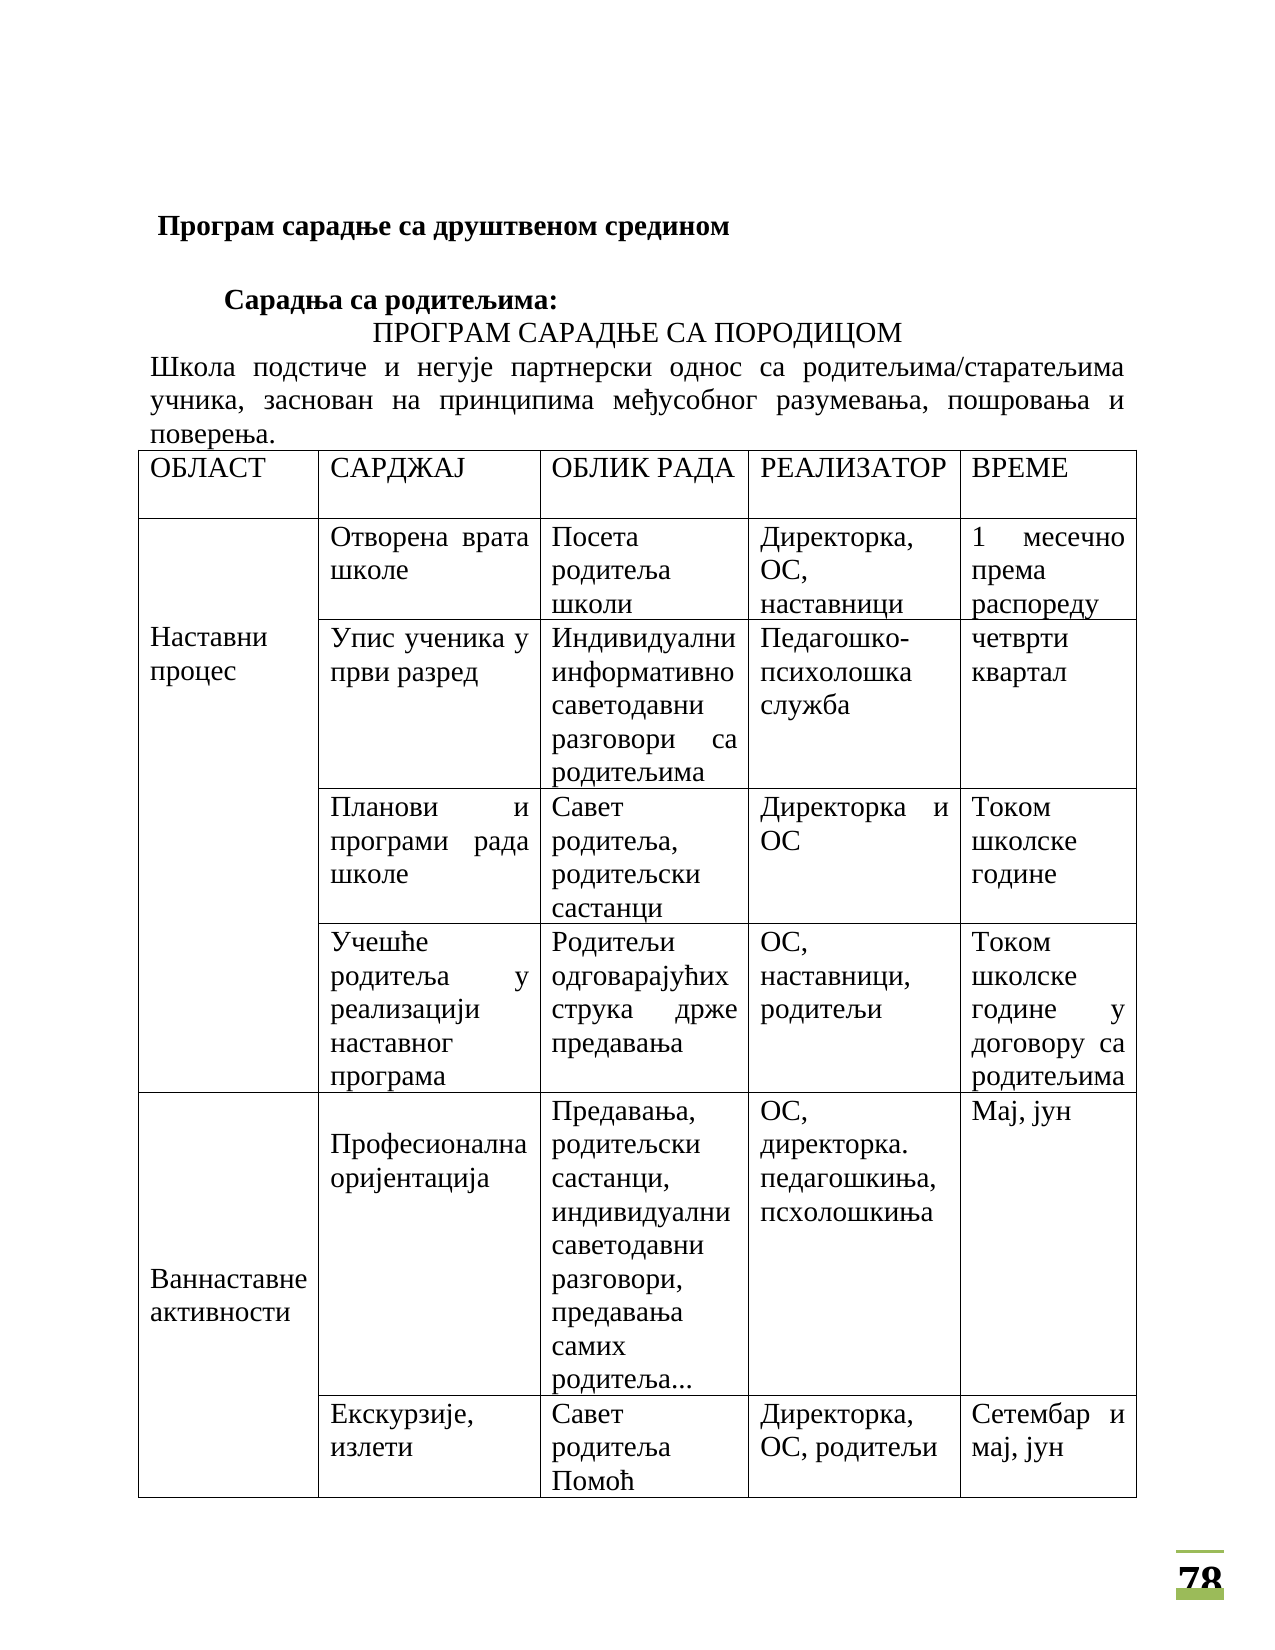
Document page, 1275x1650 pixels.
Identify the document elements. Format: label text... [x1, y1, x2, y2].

table_cell Ваннаставне активности [139, 1093, 318, 1497]
table_cell Педагошко-психолошка служба [749, 620, 960, 788]
table_header РЕАЛИЗАТОР [749, 451, 960, 518]
table_cell Упис ученика у први разред [319, 620, 540, 788]
text Школа подстиче и негује партнерски однос са родитељима/старатељима учника, заснован на принципима међусобног разумевања, пошровања и поверења. [150, 349, 1125, 449]
table_cell Савет родитеља, родитељски састанци [541, 789, 748, 923]
table_cell Екскурзије, излети [319, 1396, 540, 1497]
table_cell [749, 1396, 960, 1497]
table_cell Учешће родитеља у реализацији наставног програма [319, 924, 540, 1092]
text Сарадња са родитељима: [150, 282, 1125, 315]
table_cell Предавања, родитељски састанци, индивидуални саветодавни разговори, предавања самих родитеља... [541, 1093, 748, 1395]
table_cell Отворена врата школе [319, 519, 540, 619]
table_header САРДЖАЈ [319, 451, 540, 518]
table_cell 1 месечно према распореду [961, 519, 1136, 619]
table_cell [541, 1396, 748, 1497]
table_cell Индивидуални информативно саветодавни разговори са родитељима [541, 620, 748, 788]
table_cell Професионална оријентација [319, 1093, 540, 1395]
table_cell Планови и програми рада школе [319, 789, 540, 923]
table_cell ОС, директорка. педагошкиња, псхолошкиња [749, 1093, 960, 1395]
table_cell Родитељи одговарајућих струка држе предавања [541, 924, 748, 1092]
table_cell Наставни процес [139, 519, 318, 1092]
table_cell четврти квартал [961, 620, 1136, 788]
text ПРОГРАМ САРАДЊЕ СА ПОРОДИЦОМ [150, 315, 1125, 349]
table_cell ОС, наставници, родитељи [749, 924, 960, 1092]
table_cell Посета родитеља школи [541, 519, 748, 619]
table_cell Током школске године [961, 789, 1136, 923]
subtitle Програм сарадње са друштвеном средином [150, 208, 1125, 242]
table_cell Директорка, ОС, наставници [749, 519, 960, 619]
table_cell Директорка и ОС [749, 789, 960, 923]
table_cell Мај, јун [961, 1093, 1136, 1395]
table_cell Током школске године у договору са родитељима [961, 924, 1136, 1092]
table_header ОБЛИК РАДА [541, 451, 748, 518]
table_header ОБЛАСТ [139, 451, 318, 518]
table_cell Сетембар и мај, јун [961, 1396, 1136, 1497]
table_header ВРЕМЕ [961, 451, 1136, 518]
